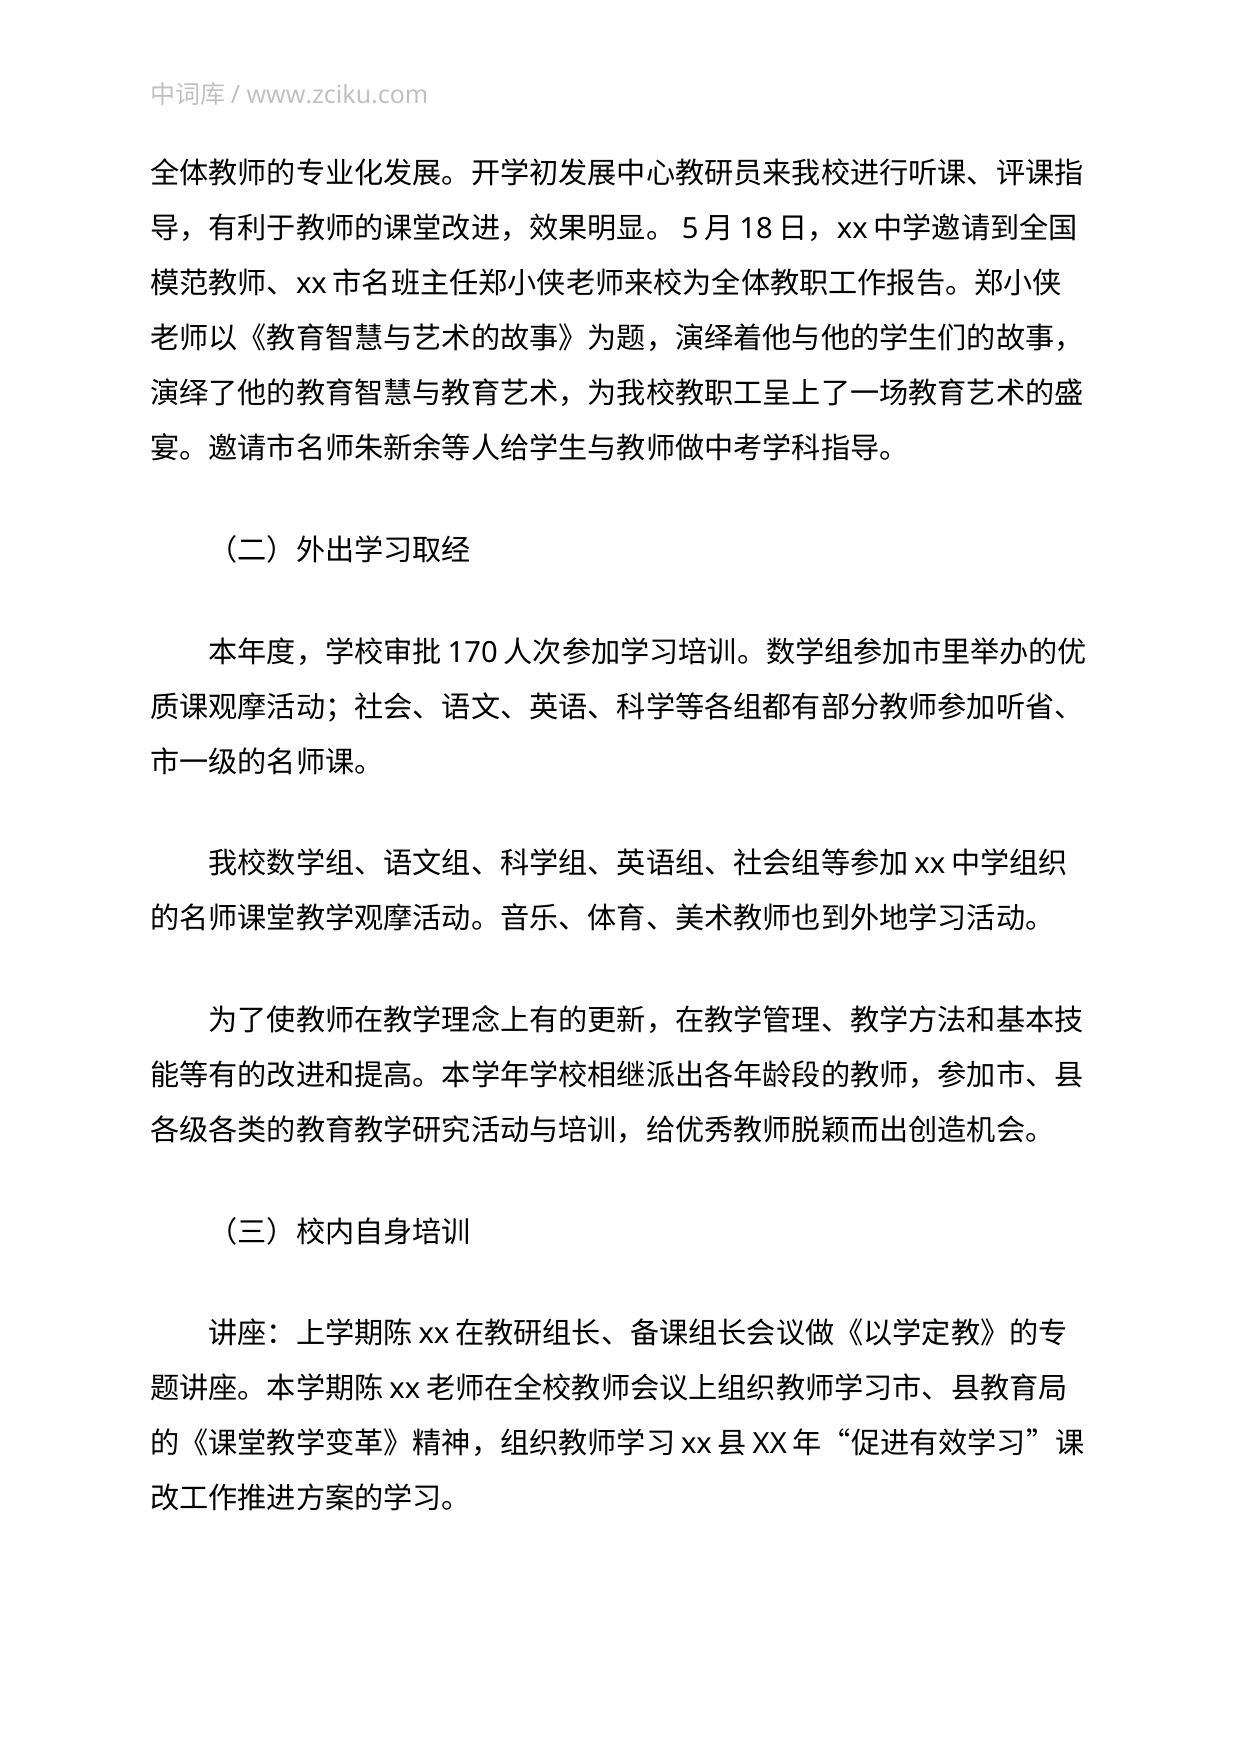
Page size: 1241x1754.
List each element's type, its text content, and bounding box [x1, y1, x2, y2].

text 讲座：上学期陈xx在教研组长、备课组长会议做《以学定教》的专题讲座。本学期陈xx老师在全校教师会议上组织教师学习市、县教育局的《课堂教学变革》精神，组织教师学习xx县XX年“促进有效学习”课改工作推进方案的学习。 [150, 1310, 1090, 1517]
text （三）校内自身培训 [150, 1208, 1090, 1251]
text 本年度，学校审批170人次参加学习培训。数学组参加市里举办的优质课观摩活动；社会、语文、英语、科学等各组都有部分教师参加听省、市一级的名师课。 [150, 628, 1090, 780]
text 我校数学组、语文组、科学组、英语组、社会组等参加xx中学组织的名师课堂教学观摩活动。音乐、体育、美术教师也到外地学习活动。 [150, 840, 1090, 937]
text 为了使教师在教学理念上有的更新，在教学管理、教学方法和基本技能等有的改进和提高。本学年学校相继派出各年龄段的教师，参加市、县各级各类的教育教学研究活动与培训，给优秀教师脱颖而出创造机会。 [150, 997, 1090, 1149]
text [150, 150, 1090, 467]
text （二）外出学习取经 [150, 526, 1090, 569]
